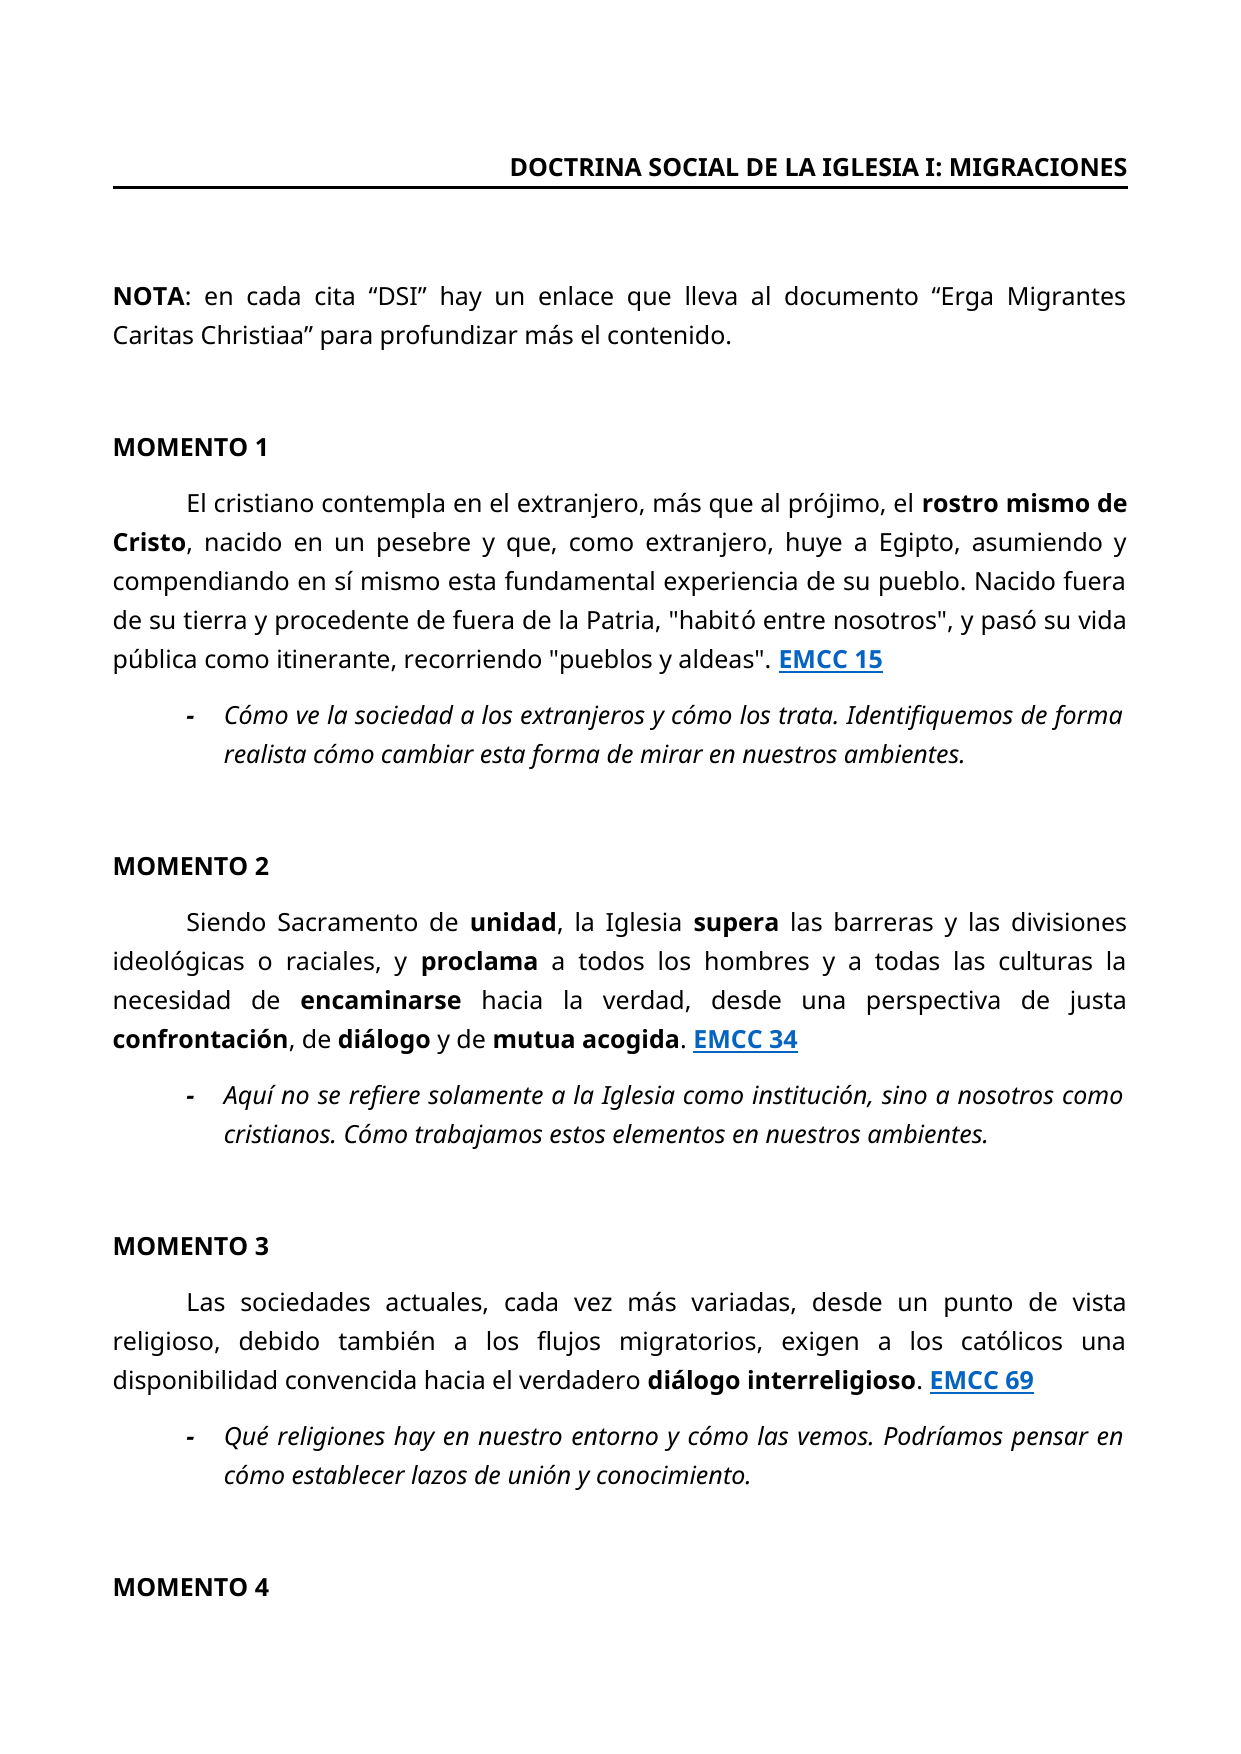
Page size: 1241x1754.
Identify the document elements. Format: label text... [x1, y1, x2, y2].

text MOMENTO 2 [112, 849, 1128, 883]
list Aquí no se refiere solamente a la Iglesia como institución, sino a nosotros como cristianos. Cómo trabajamos estos elementos en nuestros ambientes. [186, 1078, 1128, 1151]
text Las sociedades actuales, cada vez más variadas, desde un punto de vista religioso, debido también a los flujos migratorios, exigen a los católicos una disponibilidad convencida hacia el verdadero diálogo interreligioso. EMCC 69 [112, 1284, 1128, 1397]
text MOMENTO 3 [112, 1229, 1128, 1263]
text MOMENTO 4 [112, 1569, 1128, 1604]
text Siendo Sacramento de unidad, la Iglesia supera las barreras y las divisiones ideológicas o raciales, y proclama a todos los hombres y a todas las culturas la necesidad de encaminarse hacia la verdad, desde una perspectiva de justa confrontación, de diálogo y de mutua acogida. EMCC 34 [112, 904, 1128, 1056]
text NOTA: en cada cita “DSI” hay un enlace que lleva al documento “Erga Migrantes Caritas Christiaa” para profundizar más el contenido. [112, 279, 1128, 352]
list Cómo ve la sociedad a los extranjeros y cómo los trata. Identifiquemos de forma realista cómo cambiar esta forma de mirar en nuestros ambientes. [186, 698, 1128, 771]
text El cristiano contempla en el extranjero, más que al prójimo, el rostro mismo de Cristo, nacido en un pesebre y que, como extranjero, huye a Egipto, asumiendo y compendiando en sí mismo esta fundamental experiencia de su pueblo. Nacido fuera de su tierra y procedente de fuera de la Patria, "habitó entre nosotros", y pasó su vida pública como itinerante, recorriendo "pueblos y aldeas". EMCC 15 [112, 485, 1128, 676]
list Qué religiones hay en nuestro entorno y cómo las vemos. Podríamos pensar en cómo establecer lazos de unión y conocimiento. [186, 1419, 1128, 1492]
text MOMENTO 1 [112, 429, 1128, 464]
text DOCTRINA SOCIAL DE LA IGLESIA I: MIGRACIONES [112, 150, 1128, 189]
